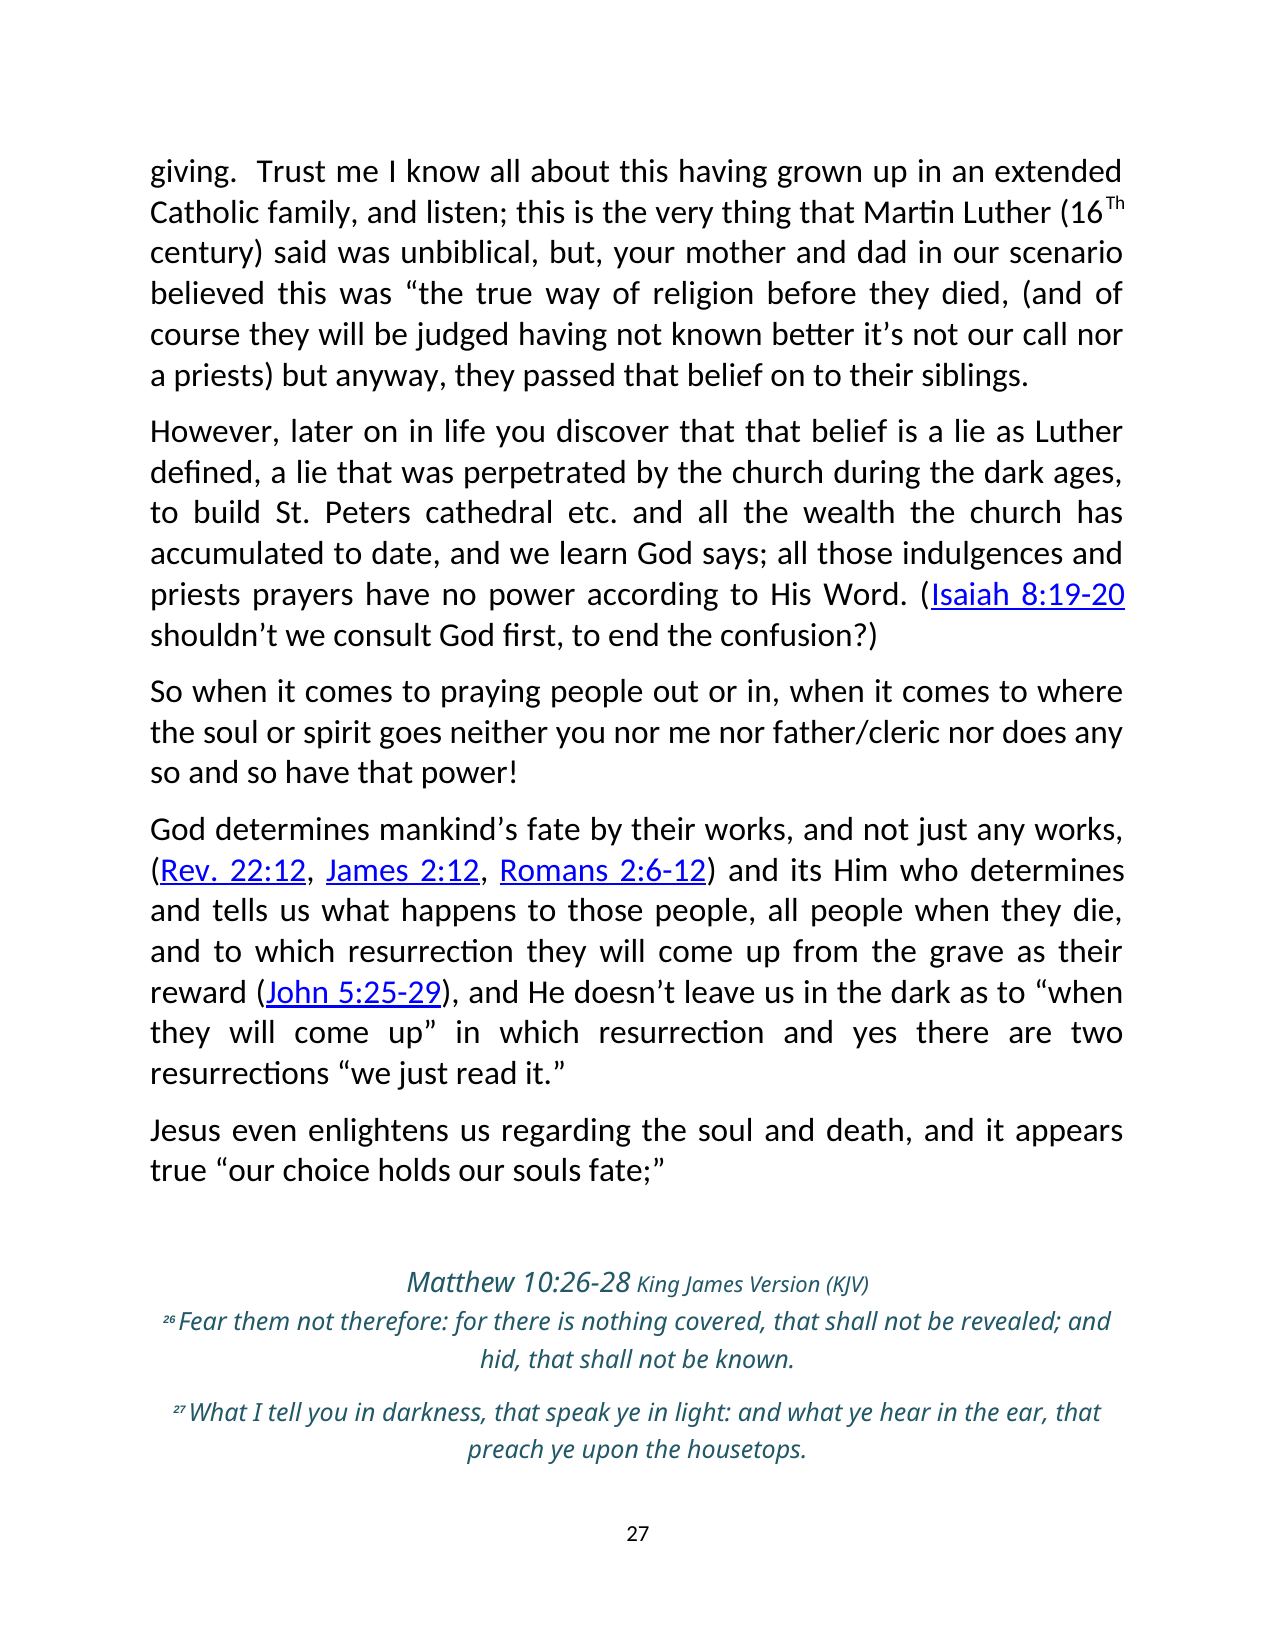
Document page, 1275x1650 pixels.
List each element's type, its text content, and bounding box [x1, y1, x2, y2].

text 27 What I tell you in darkness, that speak ye in light: and what ye hear in the ear, that preach ye upon the housetops. [150, 1391, 1125, 1466]
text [150, 150, 1125, 394]
text Matthew 10:26-28 King James Version (KJV) [150, 1262, 1125, 1300]
text Jesus even enlightens us regarding the soul and death, and it appears true “our choice holds our souls fate;” [150, 1108, 1125, 1190]
text However, later on in life you discover that that belief is a lie as Luther defined, a lie that was perpetrated by the church during the dark ages, to build St. Peters cathedral etc. and all the wealth the church has accumulated to date, and we learn God says; all those indulgences and priests prayers have no power according to His Word. (Isaiah 8:19-20 shouldn’t we consult God first, to end the confusion?) [150, 410, 1125, 654]
text God determines mankind’s fate by their works, and not just any works, (Rev. 22:12, James 2:12, Romans 2:6-12) and its Him who determines and tells us what happens to those people, all people when they die, and to which resurrection they will come up from the grave as their reward (John 5:25-29), and He doesn’t leave us in the dark as to “when they will come up” in which resurrection and yes there are two resurrections “we just read it.” [150, 808, 1125, 1093]
text 26 Fear them not therefore: for there is nothing covered, that shall not be revealed; and hid, that shall not be known. [150, 1300, 1125, 1375]
text So when it comes to praying people out or in, when it comes to where the soul or spirit goes neither you nor me nor father/cleric nor does any so and so have that power! [150, 670, 1125, 792]
